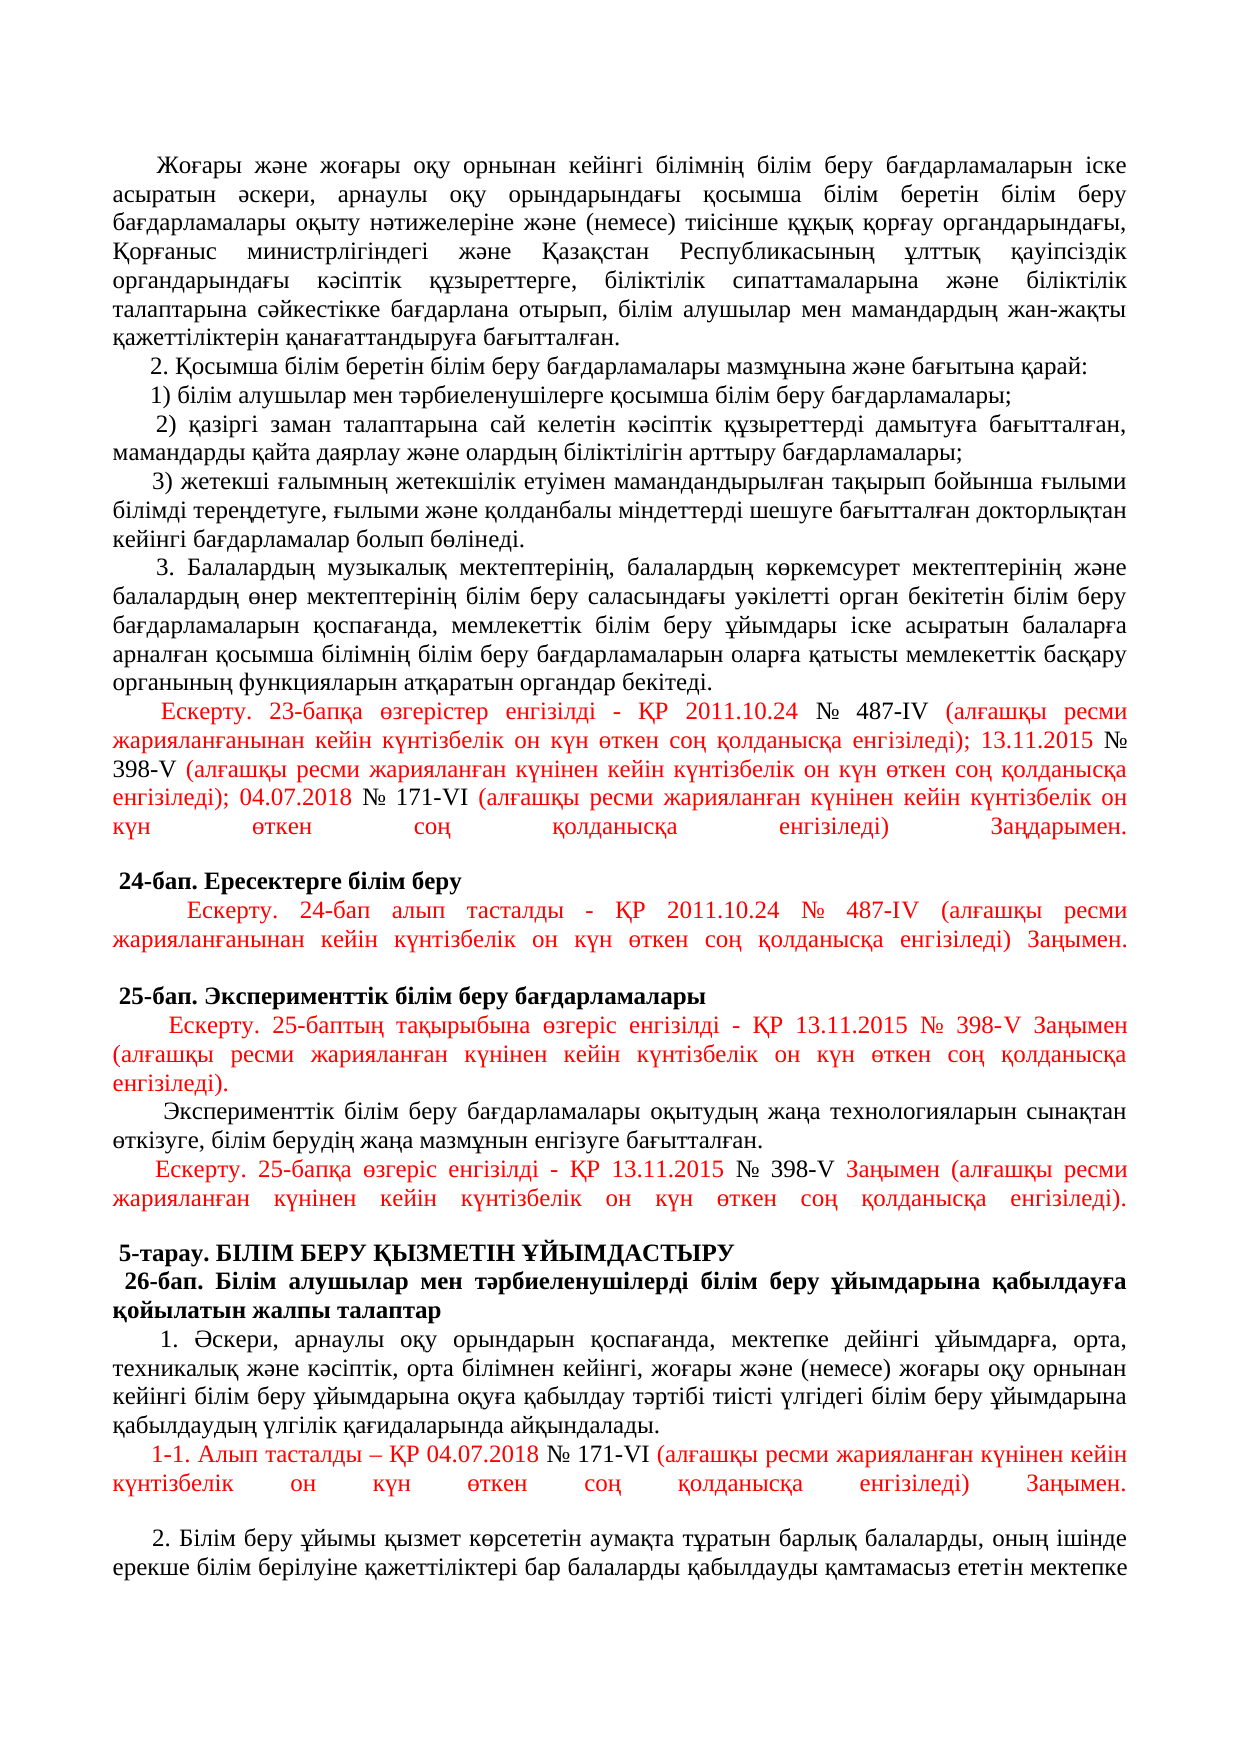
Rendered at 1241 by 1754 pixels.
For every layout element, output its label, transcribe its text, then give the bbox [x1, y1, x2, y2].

text 2) қазіргі заман талаптарына сай келетін кәсіптік құзыреттерді дамытуға бағытталған, мамандарды қайта даярлау және олардың біліктілігін арттыру бағдарламалары; [112, 409, 1128, 466]
text 5-тарау. БІЛІМ БЕРУ ҚЫЗМЕТІН ҰЙЫМДАСТЫРУ [112, 1238, 1128, 1266]
text Ескерту. 23-бапқа өзгерістер енгізілді - ҚР 2011.10.24 № 487-ІV (алғашқы ресми жарияланғанынан кейін күнтiзбелiк он күн өткен соң қолданысқа енгiзiледi); 13.11.2015 № 398-V (алғашқы ресми жарияланған күнінен кейін күнтізбелік он күн өткен соң қолданысқа енгізіледі); 04.07.2018 № 171-VІ (алғашқы ресми жарияланған күнінен кейін күнтізбелік он күн өткен соң қолданысқа енгізіледі) Заңдарымен. [112, 696, 1128, 866]
text 1) білім алушылар мен тәрбиеленушілерге қосымша білім беру бағдарламалары; [112, 380, 1128, 409]
text Эксперименттік білім беру бағдарламалары оқытудың жаңа технологияларын сынақтан өткізуге, білім берудің жаңа мазмұнын енгізуге бағытталған. [112, 1096, 1128, 1154]
text 2. Қосымша білім беретін білім беру бағдарламалары мазмұнына және бағытына қарай: [112, 351, 1128, 380]
text 3. Балалардың музыкалық мектептерінің, балалардың көркемсурет мектептерінің және балалардың өнер мектептерінің білім беру саласындағы уәкілетті орган бекітетін білім беру бағдарламаларын қоспағанда, мемлекеттік білім беру ұйымдары іске асыратын балаларға арналған қосымша білімнің білім беру бағдарламаларын оларға қатысты мемлекеттік басқару органының функцияларын атқаратын органдар бекітеді. [112, 552, 1128, 696]
text 1. Әскери, арнаулы оқу орындарын қоспағанда, мектепке дейінгі ұйымдарға, орта, техникалық және кәсіптік, орта білімнен кейінгі, жоғары және (немесе) жоғары оқу орнынан кейінгі білім беру ұйымдарына оқуға қабылдау тәртібі тиісті үлгідегі білім беру ұйымдарына қабылдаудың үлгілік қағидаларында айқындалады. [112, 1324, 1128, 1439]
text 24-бап. Ересектерге білім беру [112, 866, 1128, 895]
text 26-бап. Білім алушылар мен тәрбиеленушілерді білім беру ұйымдарына қабылдауға қойылатын жалпы талаптар [112, 1266, 1128, 1324]
text Жоғары және жоғары оқу орнынан кейінгі білімнің білім беру бағдарламаларын іске асыратын әскери, арнаулы оқу орындарындағы қосымша білім беретін білім беру бағдарламалары оқыту нәтижелеріне және (немесе) тиісінше құқық қорғау органдарындағы, Қорғаныс министрлігіндегі және Қазақстан Республикасының ұлттық қауіпсіздік органдарындағы кәсіптік құзыреттерге, біліктілік сипаттамаларына және біліктілік талаптарына сәйкестікке бағдарлана отырып, білім алушылар мен мамандардың жан-жақты қажеттіліктерін қанағаттандыруға бағытталған. [112, 150, 1128, 351]
text Ескерту. 25-баптың тақырыбына өзгеріс енгізілді - ҚР 13.11.2015 № 398-V Заңымен (алғашқы ресми жарияланған күнінен кейін күнтізбелік он күн өткен соң қолданысқа енгізіледі). [112, 1010, 1128, 1096]
text 3) жетекші ғалымның жетекшілік етуімен мамандандырылған тақырып бойынша ғылыми білімді тереңдетуге, ғылыми және қолданбалы міндеттерді шешуге бағытталған докторлықтан кейінгі бағдарламалар болып бөлінеді. [112, 466, 1128, 552]
text 25-бап. Эксперименттік білім беру бағдарламалары [112, 981, 1128, 1010]
text Ескерту. 25-бапқа өзгеріс енгізілді - ҚР 13.11.2015 № 398-V Заңымен (алғашқы ресми жарияланған күнінен кейін күнтізбелік он күн өткен соң қолданысқа енгізіледі). [112, 1154, 1128, 1238]
text 1-1. Алып тасталды – ҚР 04.07.2018 № 171-VІ (алғашқы ресми жарияланған күнінен кейін күнтізбелік он күн өткен соң қолданысқа енгізіледі) Заңымен. [112, 1439, 1128, 1523]
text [112, 1523, 1128, 1580]
text Ескерту. 24-бап алып тасталды - ҚР 2011.10.24 № 487-ІV (алғашқы ресми жарияланғанынан кейін күнтiзбелiк он күн өткен соң қолданысқа енгiзiледi) Заңымен. [112, 895, 1128, 981]
